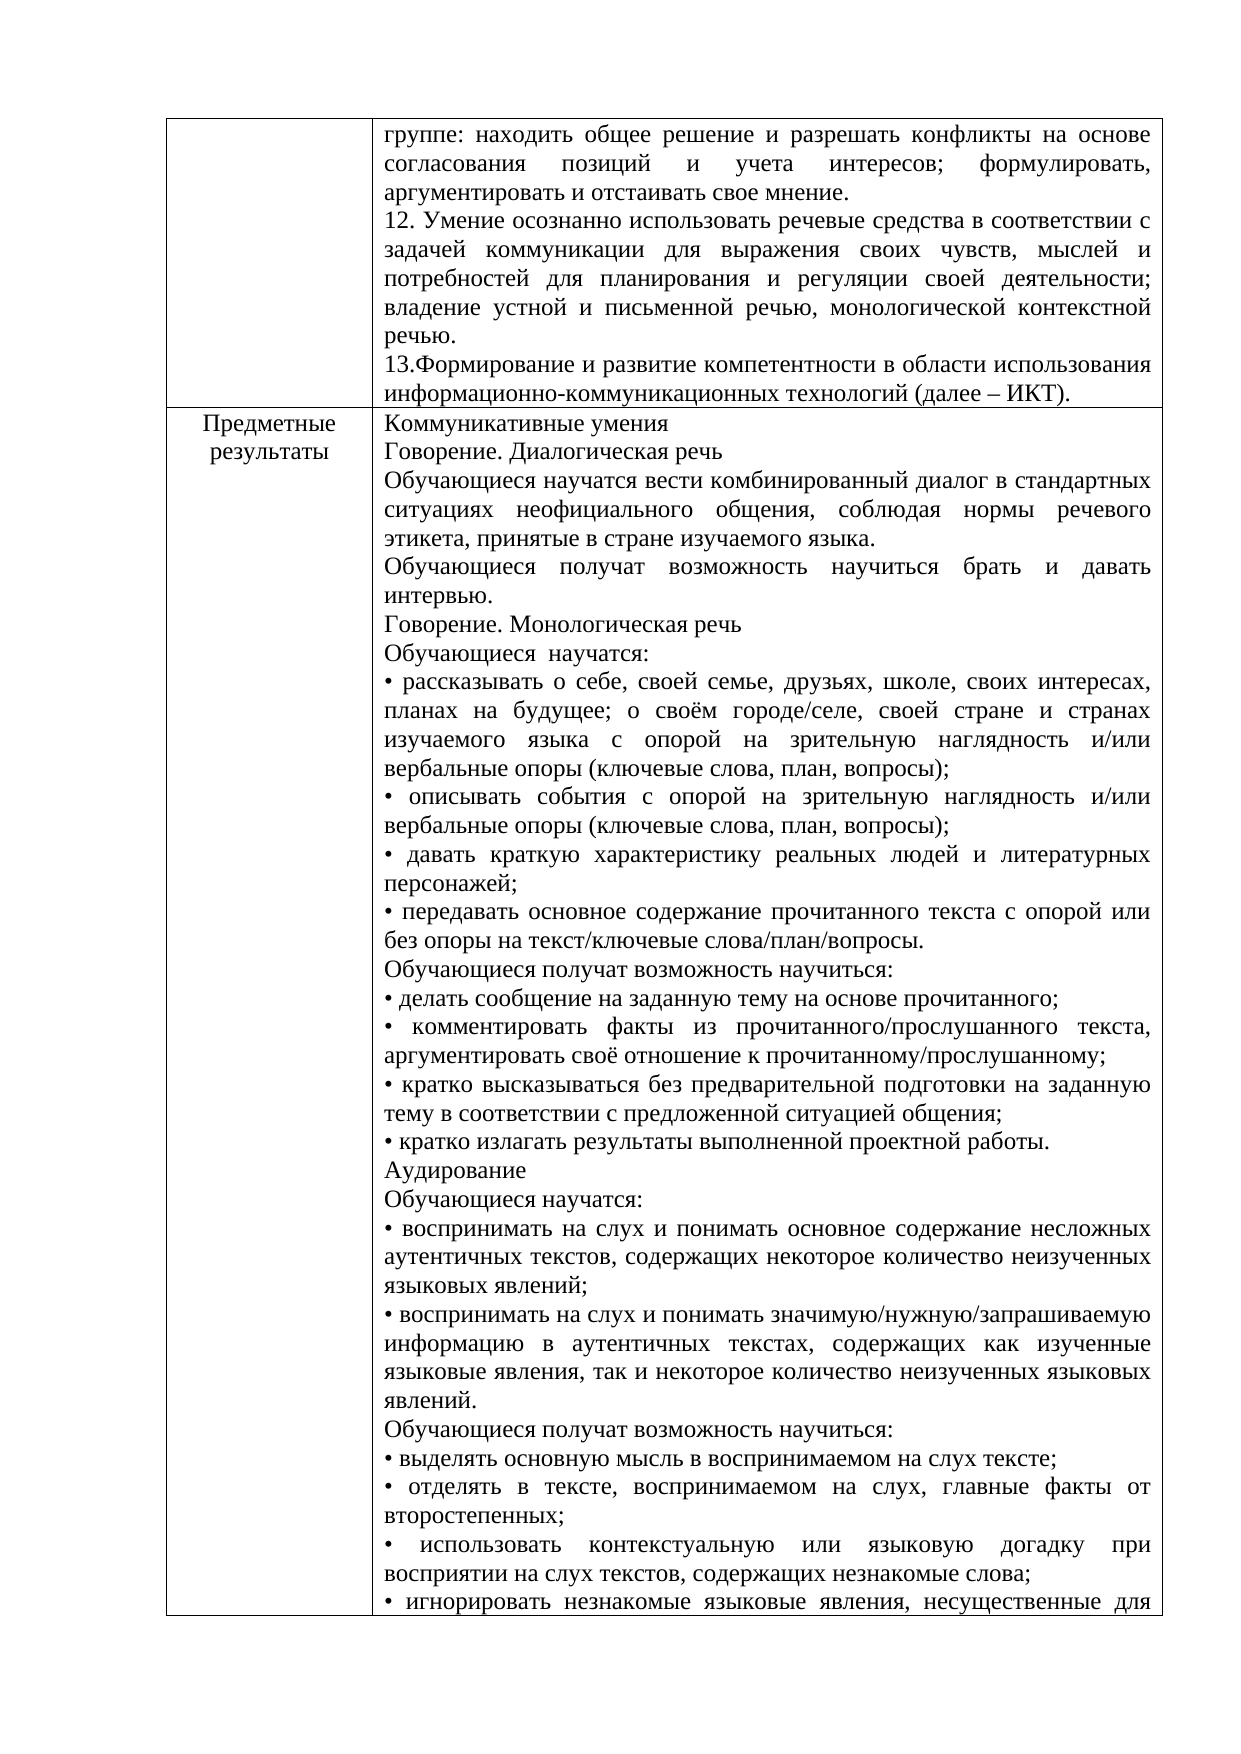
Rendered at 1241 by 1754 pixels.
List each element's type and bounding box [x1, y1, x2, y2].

table_cell [373, 119, 1162, 407]
table_cell [373, 408, 1162, 1615]
table_cell [167, 408, 372, 1615]
table_cell [167, 119, 372, 407]
